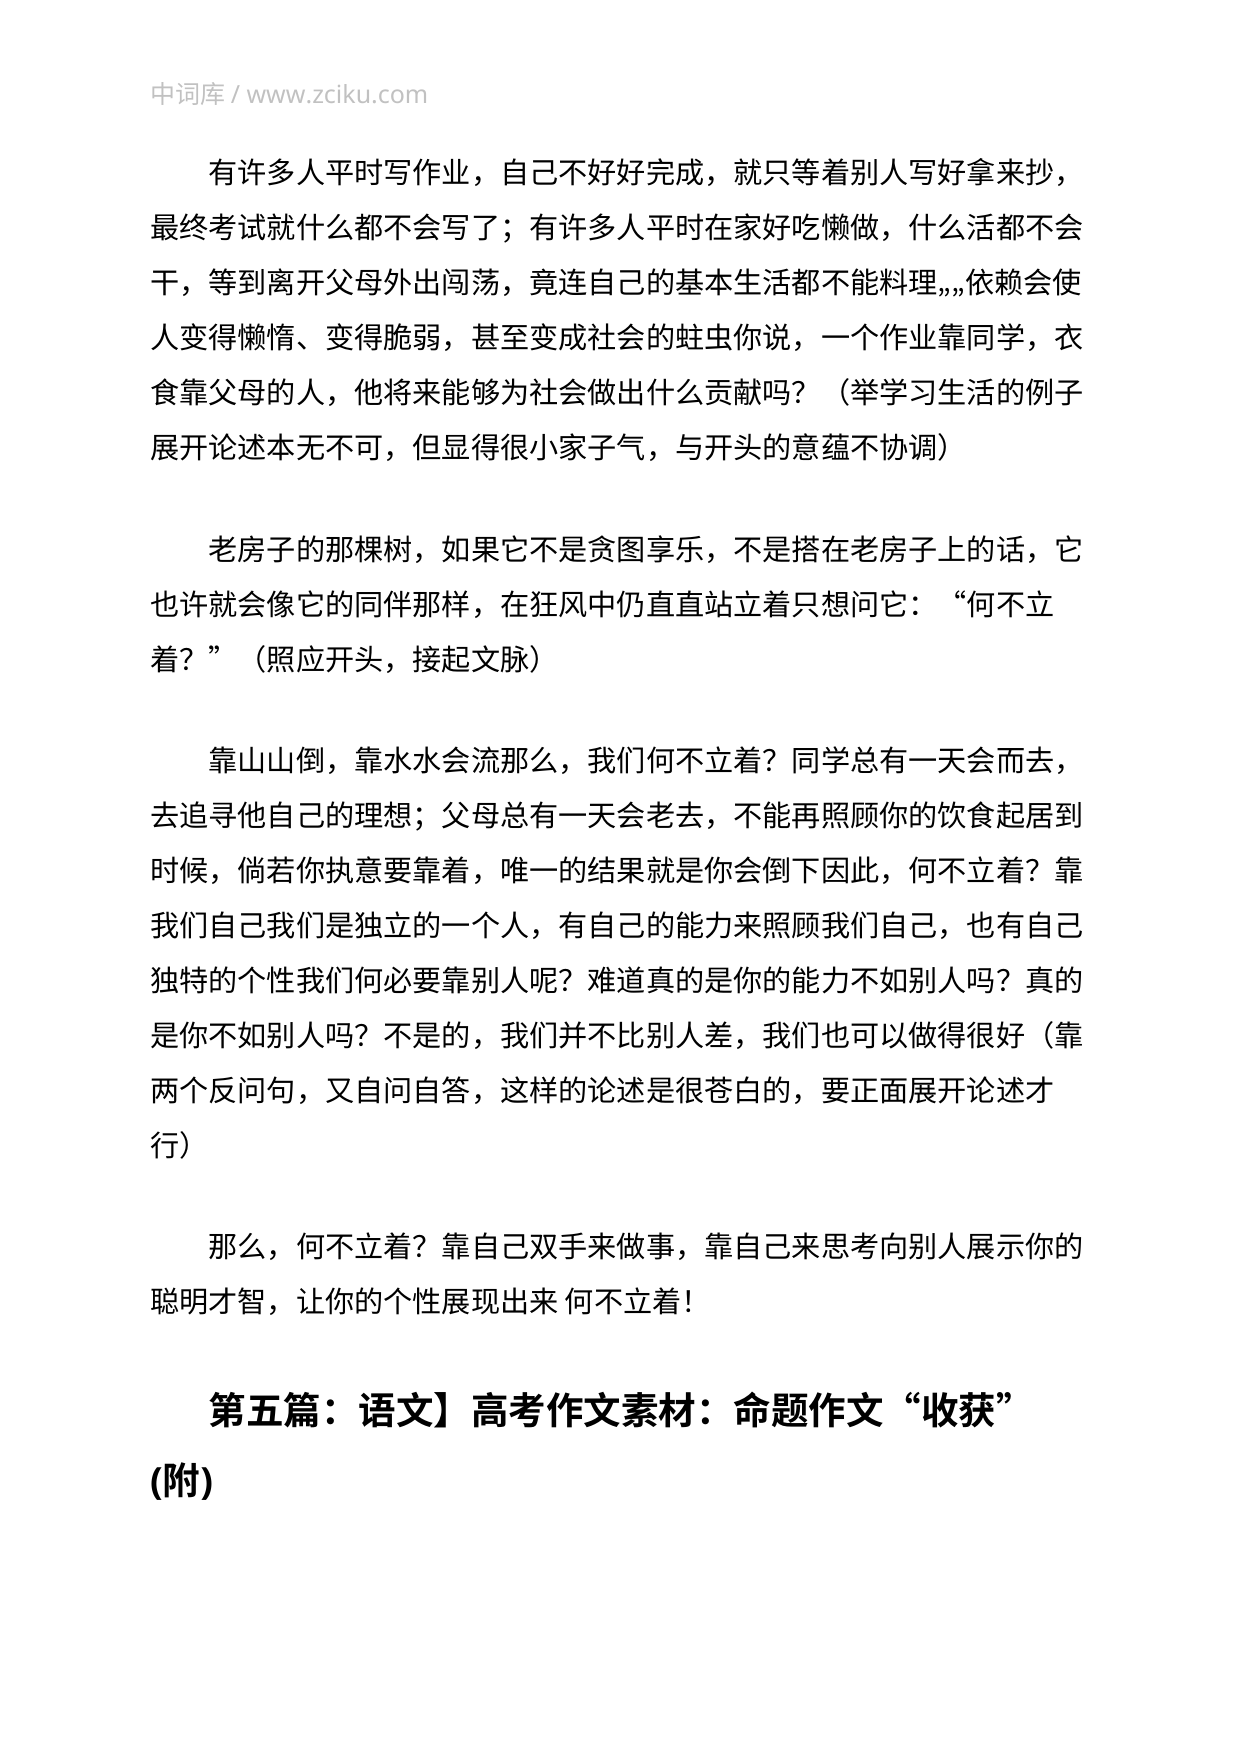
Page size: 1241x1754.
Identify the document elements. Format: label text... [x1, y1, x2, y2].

text 靠山山倒，靠水水会流那么，我们何不立着？同学总有一天会而去，去追寻他自己的理想；父母总有一天会老去，不能再照顾你的饮食起居到时候，倘若你执意要靠着，唯一的结果就是你会倒下因此，何不立着？靠我们自己我们是独立的一个人，有自己的能力来照顾我们自己，也有自己独特的个性我们何必要靠别人呢？难道真的是你的能力不如别人吗？真的是你不如别人吗？不是的，我们并不比别人差，我们也可以做得很好（靠两个反问句，又自问自答，这样的论述是很苍白的，要正面展开论述才行） [150, 738, 1090, 1164]
text 第五篇：语文】高考作文素材：命题作文“收获”(附) [150, 1381, 1090, 1506]
text 有许多人平时写作业，自己不好好完成，就只等着别人写好拿来抄，最终考试就什么都不会写了；有许多人平时在家好吃懒做，什么活都不会干，等到离开父母外出闯荡，竟连自己的基本生活都不能料理„„依赖会使人变得懒惰、变得脆弱，甚至变成社会的蛀虫你说，一个作业靠同学，衣食靠父母的人，他将来能够为社会做出什么贡献吗？（举学习生活的例子展开论述本无不可，但显得很小家子气，与开头的意蕴不协调） [150, 150, 1090, 467]
text 那么，何不立着？靠自己双手来做事，靠自己来思考向别人展示你的聪明才智，让你的个性展现出来 何不立着！ [150, 1224, 1090, 1321]
text 老房子的那棵树，如果它不是贪图享乐，不是搭在老房子上的话，它也许就会像它的同伴那样，在狂风中仍直直站立着只想问它：“何不立着？”（照应开头，接起文脉） [150, 526, 1090, 678]
